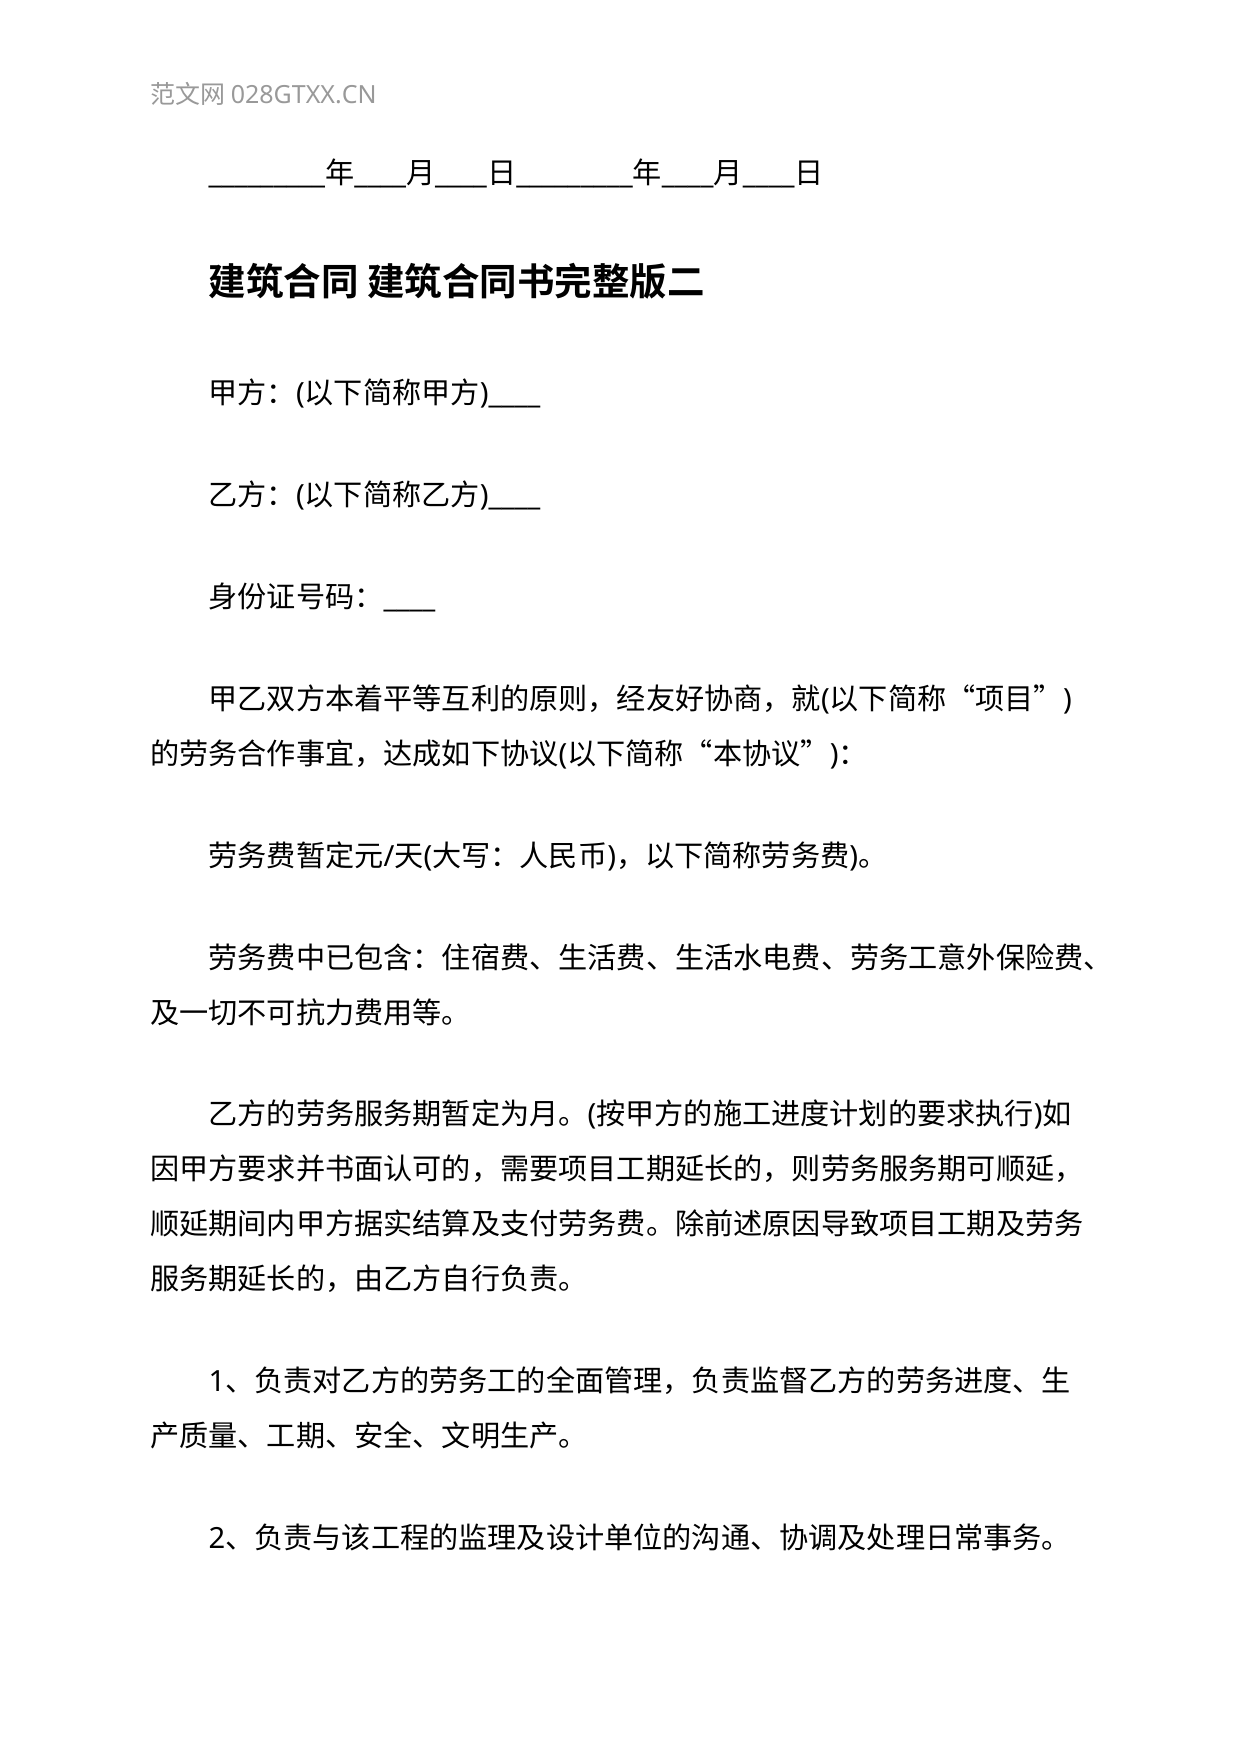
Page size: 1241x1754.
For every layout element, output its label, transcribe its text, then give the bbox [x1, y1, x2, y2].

text 劳务费暂定元/天(大写：人民币)，以下简称劳务费)。 [150, 832, 1090, 875]
text 劳务费中已包含：住宿费、生活费、生活水电费、劳务工意外保险费、及一切不可抗力费用等。 [150, 934, 1090, 1031]
text 甲方：(以下简称甲方)____ [150, 369, 1090, 412]
text 建筑合同 建筑合同书完整版二 [150, 252, 1090, 306]
text 乙方的劳务服务期暂定为月。(按甲方的施工进度计划的要求执行)如因甲方要求并书面认可的，需要项目工期延长的，则劳务服务期可顺延，顺延期间内甲方据实结算及支付劳务费。除前述原因导致项目工期及劳务服务期延长的，由乙方自行负责。 [150, 1091, 1090, 1298]
text 甲乙双方本着平等互利的原则，经友好协商，就(以下简称“项目”)的劳务合作事宜，达成如下协议(以下简称“本协议”)： [150, 675, 1090, 773]
text 乙方：(以下简称乙方)____ [150, 471, 1090, 514]
text 2、负责与该工程的监理及设计单位的沟通、协调及处理日常事务。 [150, 1514, 1090, 1557]
text 身份证号码：____ [150, 573, 1090, 616]
text _________年____月____日_________年____月____日 [150, 150, 1090, 192]
text 1、负责对乙方的劳务工的全面管理，负责监督乙方的劳务进度、生产质量、工期、安全、文明生产。 [150, 1357, 1090, 1455]
